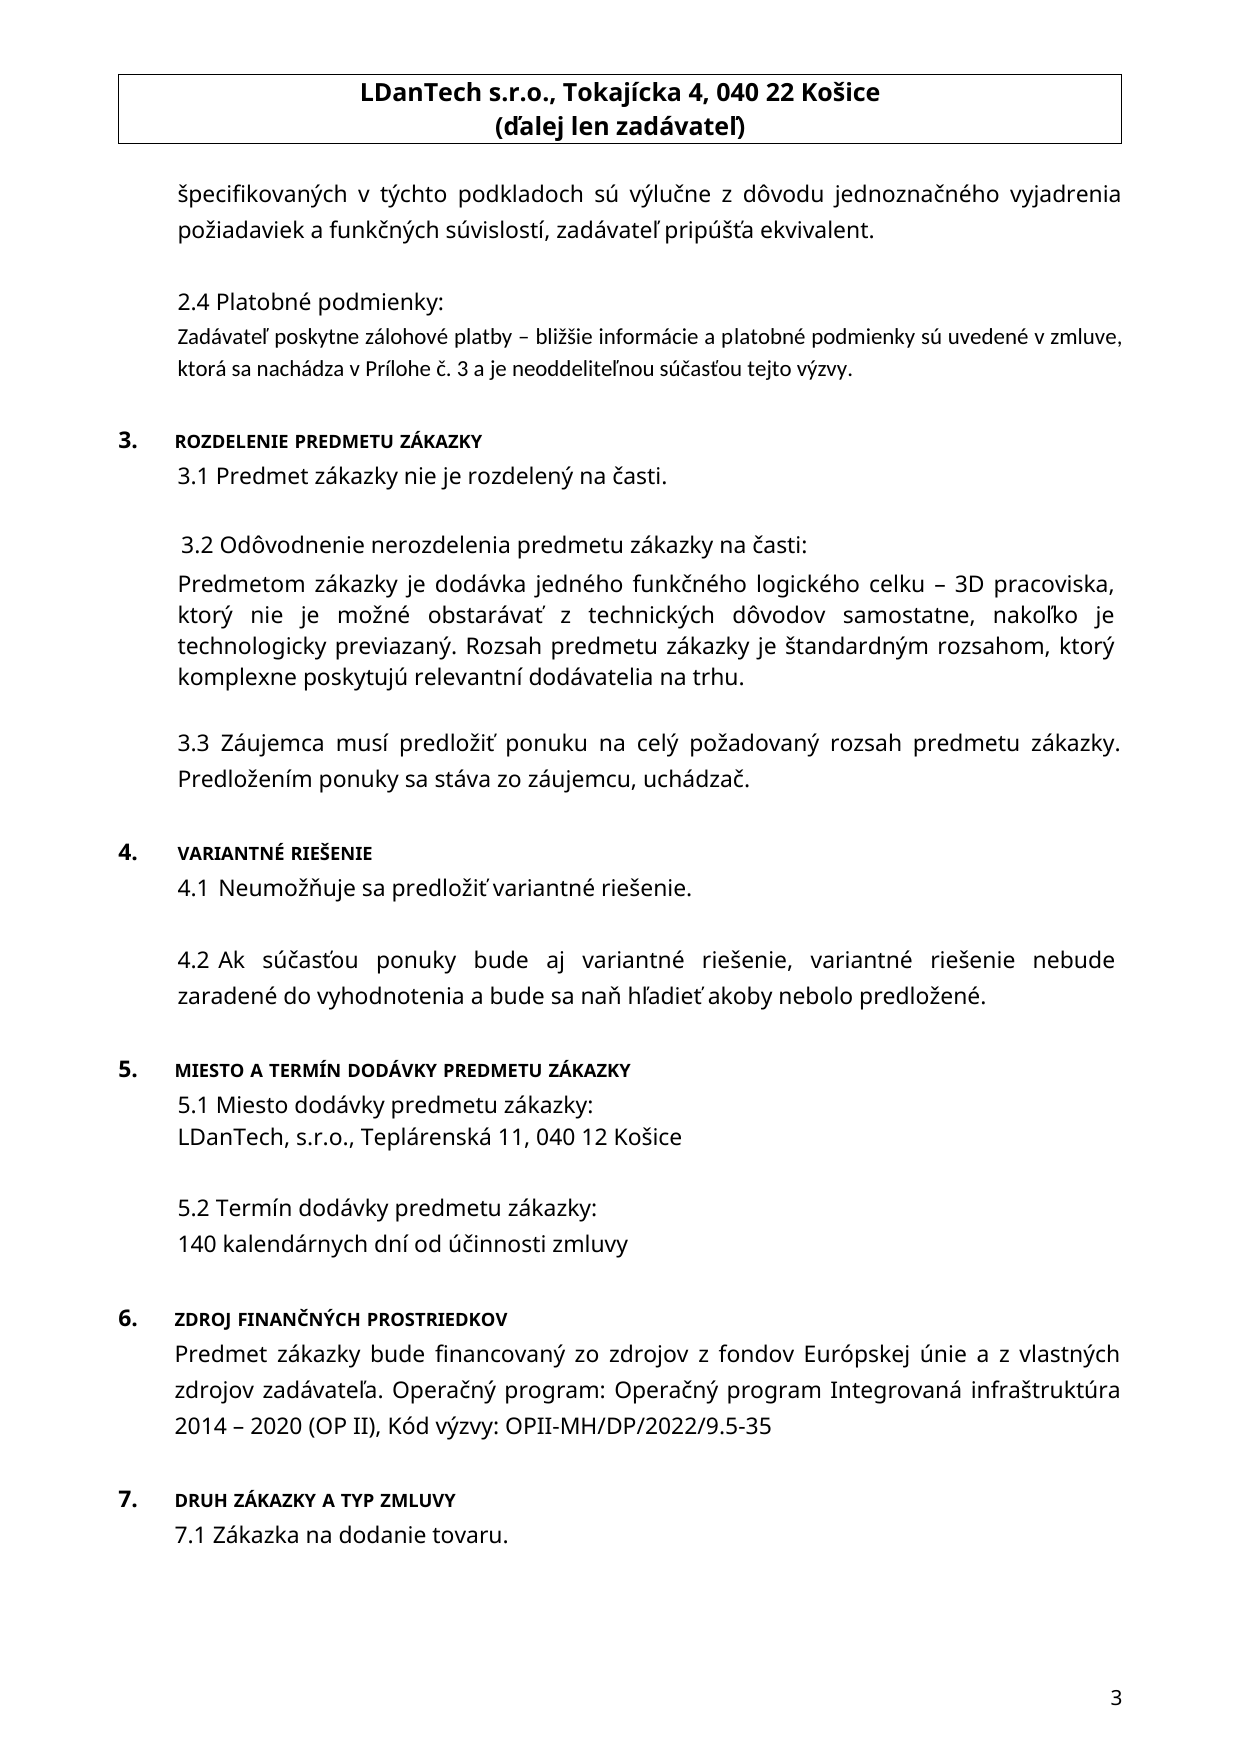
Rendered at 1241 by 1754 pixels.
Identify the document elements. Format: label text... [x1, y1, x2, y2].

list zdroj finančných prostriedkov [118, 1302, 1122, 1333]
list Predmet zákazky bude financovaný zo zdrojov z fondov Európskej únie a z vlastných zdrojov zadávateľa. Operačný program: Operačný program Integrovaná infraštruktúra 2014 – 2020 (OP II), Kód výzvy: OPII-MH/DP/2022/9.5-35 [174, 1338, 1122, 1441]
list miesto a termín dodávky predmetu zákazky [118, 1053, 1122, 1084]
text 140 kalendárnych dní od účinnosti zmluvy [177, 1228, 1122, 1259]
text 4.1 Neumožňuje sa predložiť variantné riešenie. [177, 872, 1124, 903]
text 5.1 Miesto dodávky predmetu zákazky: [177, 1089, 1122, 1121]
text 2.4 Platobné podmienky: [177, 286, 1122, 317]
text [177, 178, 1122, 245]
text 5.2 Termín dodávky predmetu zákazky: [177, 1192, 1122, 1224]
list variantné riešenie [118, 836, 1124, 867]
text 4.2 Ak súčasťou ponuky bude aj variantné riešenie, variantné riešenie nebude zaradené do vyhodnotenia a bude sa naň hľadieť akoby nebolo predložené. [177, 944, 1116, 1011]
list rozdelenie predmetu zákazky [118, 424, 1122, 455]
text Zadávateľ poskytne zálohové platby – bližšie informácie a platobné podmienky sú uvedené v zmluve, ktorá sa nachádza v Prílohe č. 3 a je neoddeliteľnou súčasťou tejto výzvy. [177, 322, 1122, 382]
list druh zákazky a typ zmluvy [118, 1483, 1122, 1514]
text 3.3 Záujemca musí predložiť ponuku na celý požadovaný rozsah predmetu zákazky. Predložením ponuky sa stáva zo záujemcu, uchádzač. [177, 727, 1122, 794]
text 3.1 Predmet zákazky nie je rozdelený na časti. [177, 459, 1122, 491]
text 3.2 Odôvodnenie nerozdelenia predmetu zákazky na časti: [157, 528, 1122, 560]
text Predmetom zákazky je dodávka jedného funkčného logického celku – 3D pracoviska, ktorý nie je možné obstarávať z technických dôvodov samostatne, nakoľko je technologicky previazaný. Rozsah predmetu zákazky je štandardným rozsahom, ktorý komplexne poskytujú relevantní dodávatelia na trhu. [177, 567, 1116, 692]
text LDanTech, s.r.o., Teplárenská 11, 040 12 Košice [177, 1121, 1122, 1152]
text 7.1 Zákazka na dodanie tovaru. [174, 1519, 1122, 1550]
